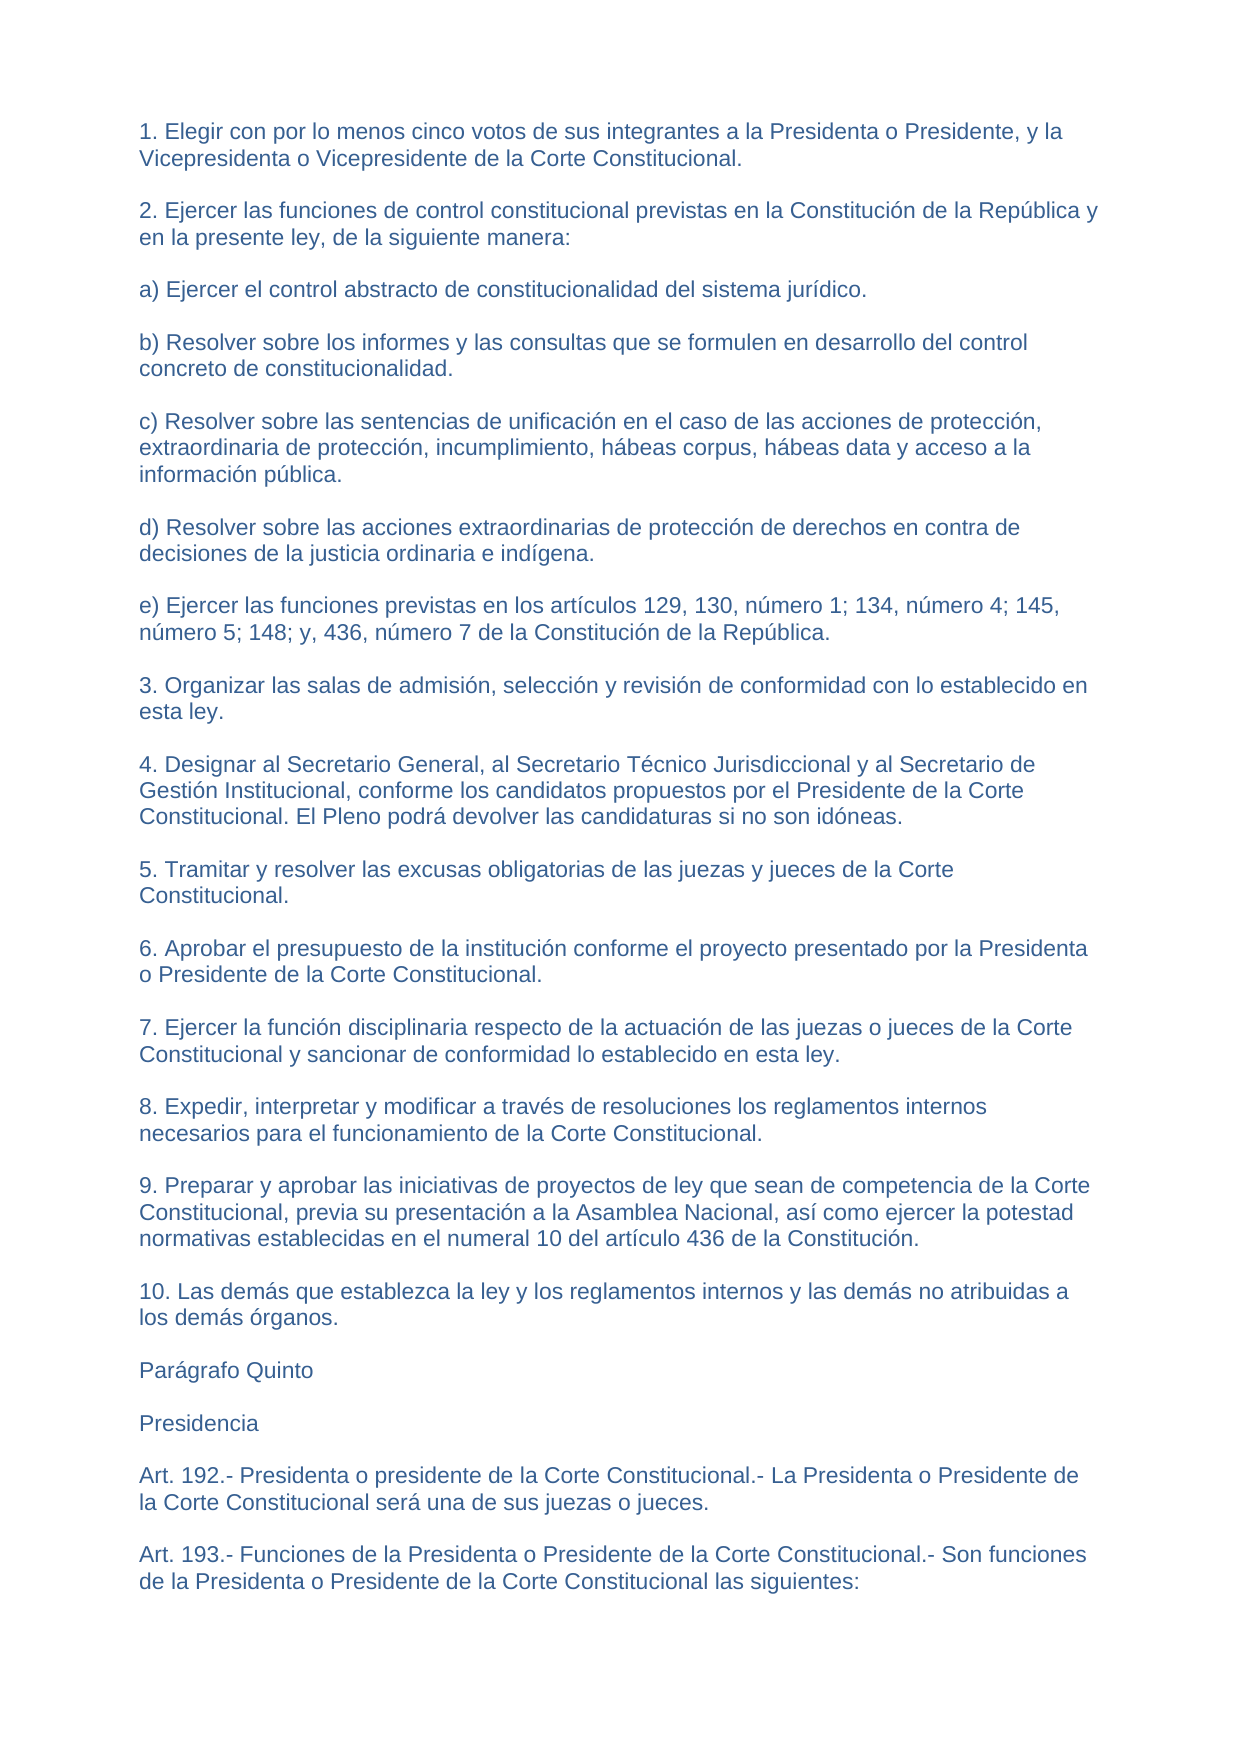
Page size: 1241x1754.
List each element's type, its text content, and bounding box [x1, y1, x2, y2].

text 2. Ejercer las funciones de control constitucional previstas en la Constitución de la República y en la presente ley, de la siguiente manera: [139, 197, 1101, 250]
text 10. Las demás que establezca la ley y los reglamentos internos y las demás no atribuidas a los demás órganos. [139, 1278, 1101, 1330]
text 5. Tramitar y resolver las excusas obligatorias de las juezas y jueces de la Corte Constitucional. [139, 856, 1101, 909]
text c) Resolver sobre las sentencias de unificación en el caso de las acciones de protección, extraordinaria de protección, incumplimiento, hábeas corpus, hábeas data y acceso a la información pública. [139, 408, 1101, 487]
text Parágrafo Quinto [139, 1357, 1101, 1383]
text b) Resolver sobre los informes y las consultas que se formulen en desarrollo del control concreto de constitucionalidad. [139, 329, 1101, 382]
text 1. Elegir con por lo menos cinco votos de sus integrantes a la Presidenta o Presidente, y la Vicepresidenta o Vicepresidente de la Corte Constitucional. [139, 118, 1101, 171]
text 8. Expedir, interpretar y modificar a través de resoluciones los reglamentos internos necesarios para el funcionamiento de la Corte Constitucional. [139, 1093, 1101, 1146]
text 9. Preparar y aprobar las iniciativas de proyectos de ley que sean de competencia de la Corte Constitucional, previa su presentación a la Asamblea Nacional, así como ejercer la potestad normativas establecidas en el numeral 10 del artículo 436 de la Constitución. [139, 1172, 1101, 1251]
text a) Ejercer el control abstracto de constitucionalidad del sistema jurídico. [139, 276, 1101, 303]
text Art. 193.- Funciones de la Presidenta o Presidente de la Corte Constitucional.- Son funciones de la Presidenta o Presidente de la Corte Constitucional las siguientes: [139, 1541, 1101, 1594]
text d) Resolver sobre las acciones extraordinarias de protección de derechos en contra de decisiones de la justicia ordinaria e indígena. [139, 513, 1101, 566]
text e) Ejercer las funciones previstas en los artículos 129, 130, número 1; 134, número 4; 145, número 5; 148; y, 436, número 7 de la Constitución de la República. [139, 592, 1101, 645]
text 7. Ejercer la función disciplinaria respecto de la actuación de las juezas o jueces de la Corte Constitucional y sancionar de conformidad lo establecido en esta ley. [139, 1014, 1101, 1067]
text 4. Designar al Secretario General, al Secretario Técnico Jurisdiccional y al Secretario de Gestión Institucional, conforme los candidatos propuestos por el Presidente de la Corte Constitucional. El Pleno podrá devolver las candidaturas si no son idóneas. [139, 751, 1101, 830]
text Art. 192.- Presidenta o presidente de la Corte Constitucional.- La Presidenta o Presidente de la Corte Constitucional será una de sus juezas o jueces. [139, 1462, 1101, 1515]
text 6. Aprobar el presupuesto de la institución conforme el proyecto presentado por la Presidenta o Presidente de la Corte Constitucional. [139, 935, 1101, 988]
text Presidencia [139, 1409, 1101, 1436]
text 3. Organizar las salas de admisión, selección y revisión de conformidad con lo establecido en esta ley. [139, 672, 1101, 724]
